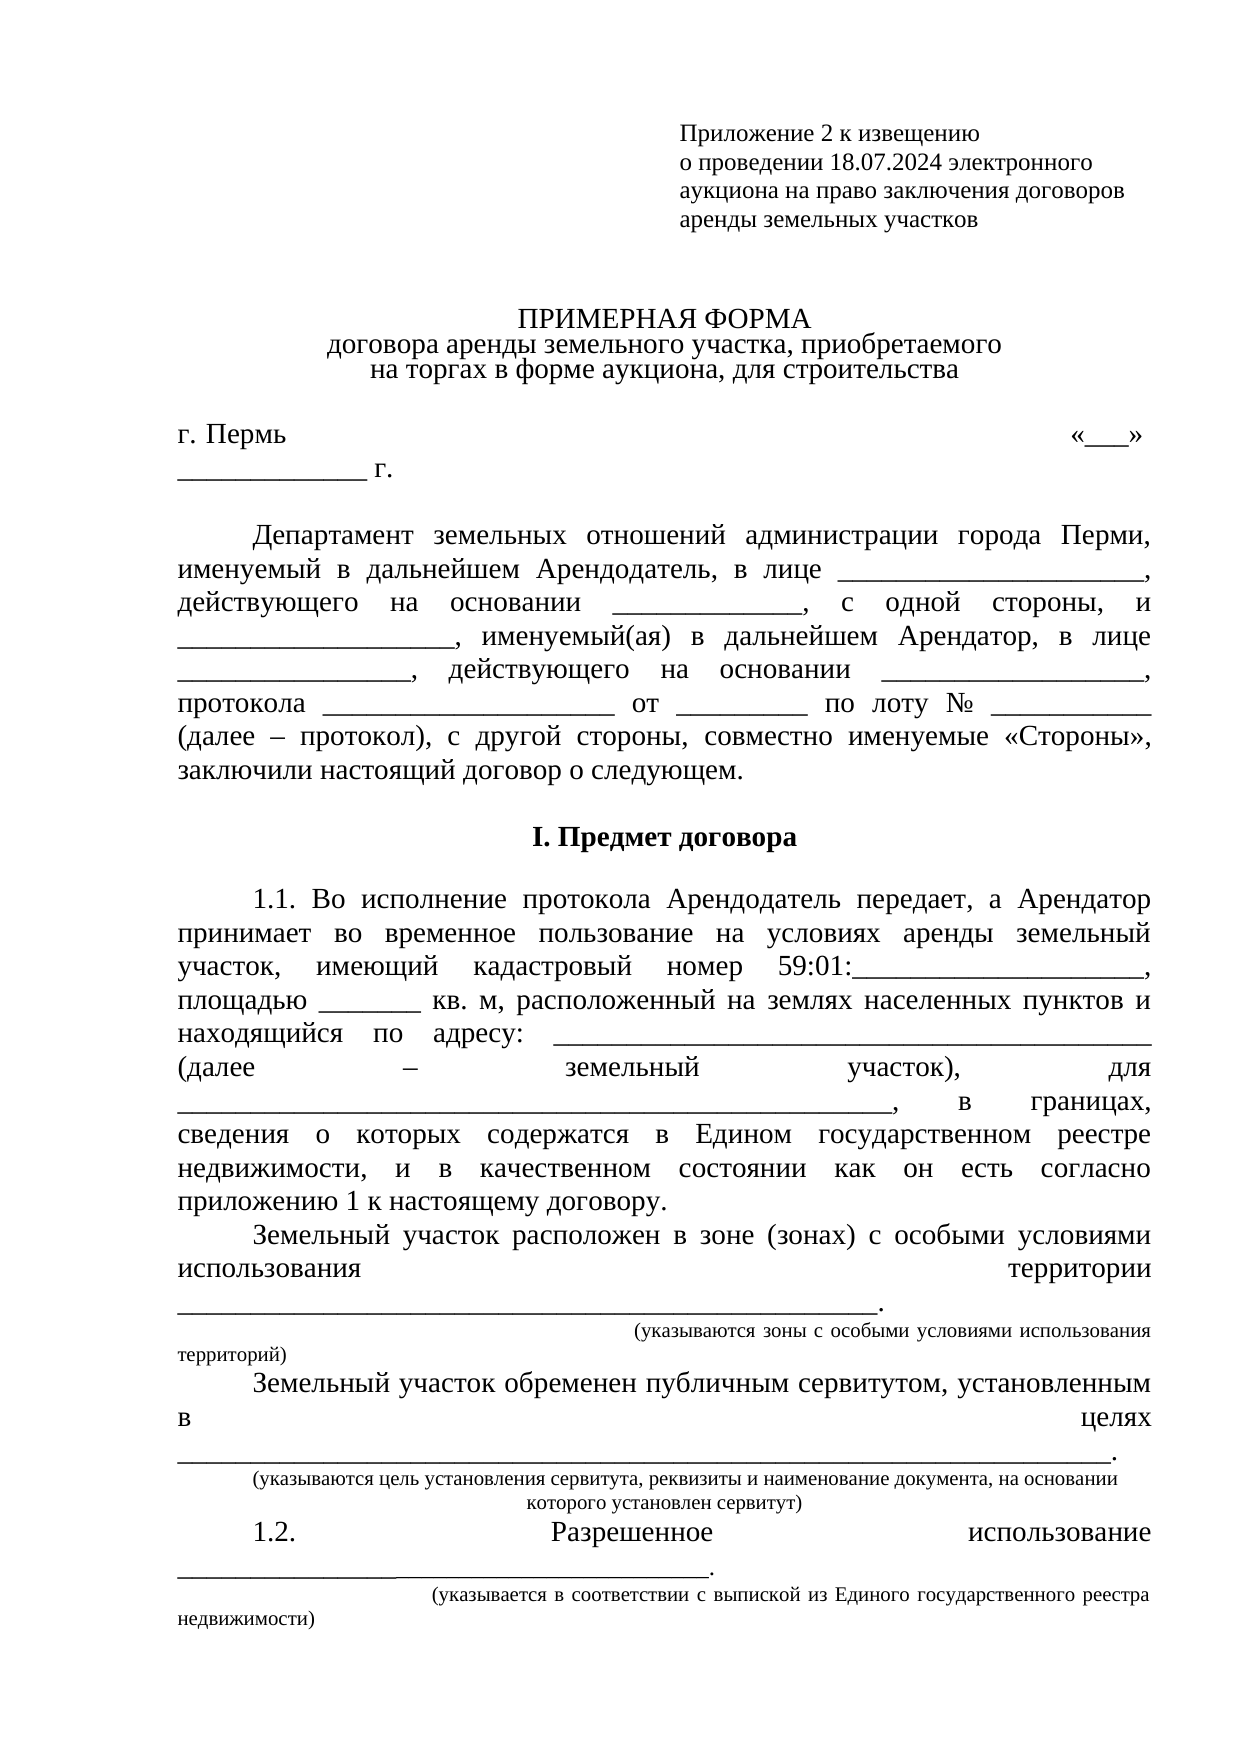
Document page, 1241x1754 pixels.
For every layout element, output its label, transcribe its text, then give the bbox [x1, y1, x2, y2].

text 1.2. Разрешенное использование ________________________________________. [177, 1514, 1152, 1581]
text г. Пермь «___» _____________ г. [177, 417, 1152, 484]
text 1.1. Во исполнение протокола Арендодатель передает, а Арендатор принимает во временное пользование на условиях аренды земельный участок, имеющий кадастровый номер 59:01:____________________, площадью _______ кв. м, расположенный на землях населенных пунктов и находящийся по адресу: _________________________________________ (далее – земельный участок), для _________________________________________________, в границах, сведения о которых содержатся в Едином государственном реестре недвижимости, и в качественном состоянии как он есть согласно приложению 1 к настоящему договору. [177, 881, 1152, 1217]
text (указывается в соответствии с выпиской из Единого государственного реестра недвижимости) [177, 1581, 1152, 1629]
text Земельный участок обременен публичным сервитутом, установленным в целях ________________________________________________________________. [177, 1366, 1152, 1466]
text (указываются зоны с особыми условиями использования территорий) [177, 1317, 1152, 1366]
text аукциона на право заключения договоров [177, 176, 1152, 204]
text ПРИМЕРНАЯ ФОРМА [177, 308, 1152, 333]
text аренды земельных участков [177, 204, 1152, 233]
text о проведении 18.07.2024 электронного [177, 147, 1152, 176]
text (указываются цель установления сервитута, реквизиты и наименование документа, на основании которого установлен сервитут) [177, 1466, 1152, 1514]
text Приложение 2 к извещению [177, 118, 1152, 147]
text на торгах в форме аукциона, для строительства [177, 358, 523, 383]
text договора аренды земельного участка, приобретаемого [177, 333, 1152, 358]
text Земельный участок расположен в зоне (зонах) с особыми условиями использования территории ________________________________________________. [177, 1217, 1152, 1317]
text Департамент земельных отношений администрации города Перми, именуемый в дальнейшем Арендодатель, в лице _____________________, действующего на основании _____________, с одной стороны, и ___________________, именуемый(ая) в дальнейшем Арендатор, в лице ________________, действующего на основании __________________, протокола ____________________ от _________ по лоту № ___________ (далее – протокол), с другой стороны, совместно именуемые «Стороны», заключили настоящий договор о следующем. [177, 517, 1152, 786]
text на торгах в форме аукциона, для строительства [526, 358, 1152, 383]
text I. Предмет договора [177, 819, 1152, 853]
